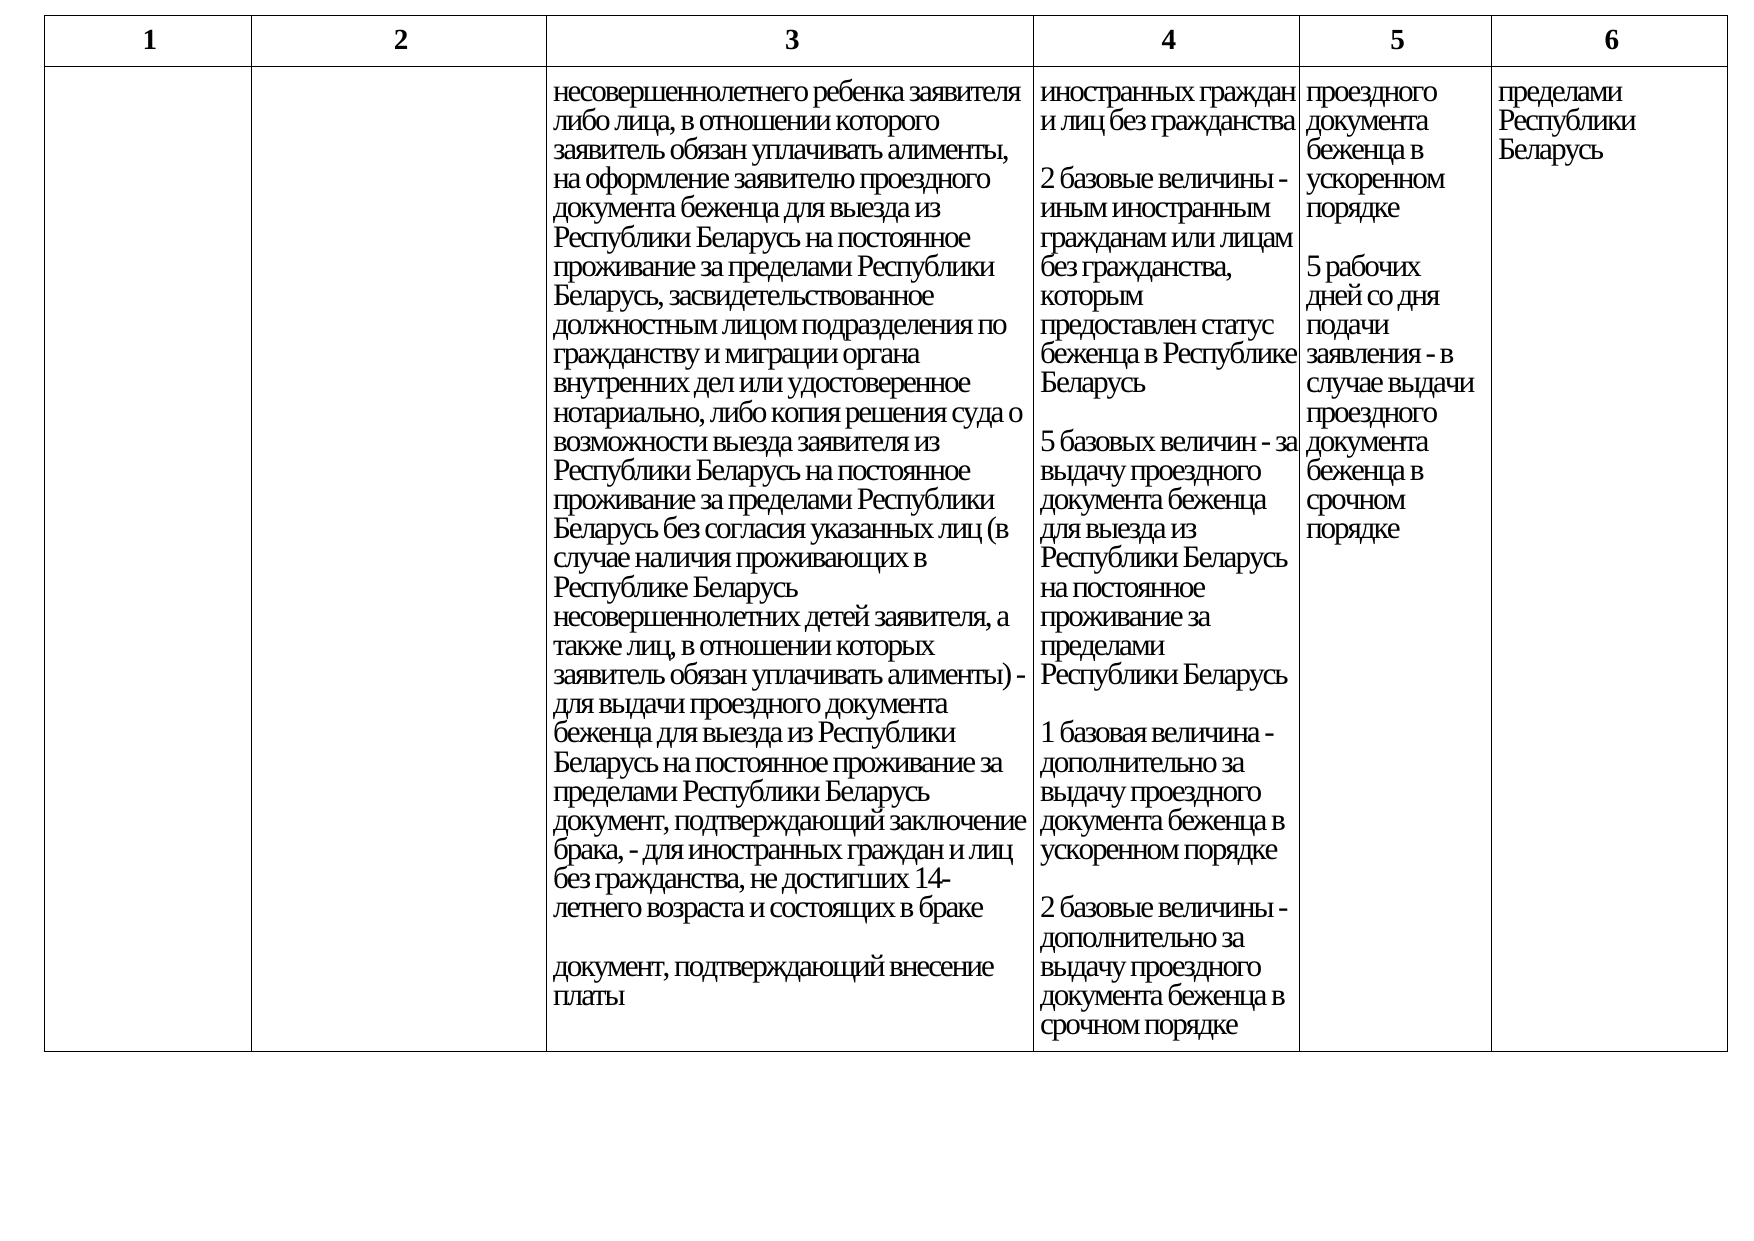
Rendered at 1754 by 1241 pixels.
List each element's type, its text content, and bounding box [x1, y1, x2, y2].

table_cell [45, 67, 251, 1051]
table_header 3 [547, 16, 1033, 66]
table_header 4 [1034, 16, 1299, 66]
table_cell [1492, 67, 1727, 1051]
table_header 2 [252, 16, 546, 66]
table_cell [252, 67, 546, 1051]
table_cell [547, 67, 1033, 1051]
table_header 1 [45, 16, 251, 66]
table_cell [1300, 67, 1491, 1051]
table_header 5 [1300, 16, 1491, 66]
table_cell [1034, 67, 1299, 1051]
table_header 6 [1492, 16, 1727, 66]
